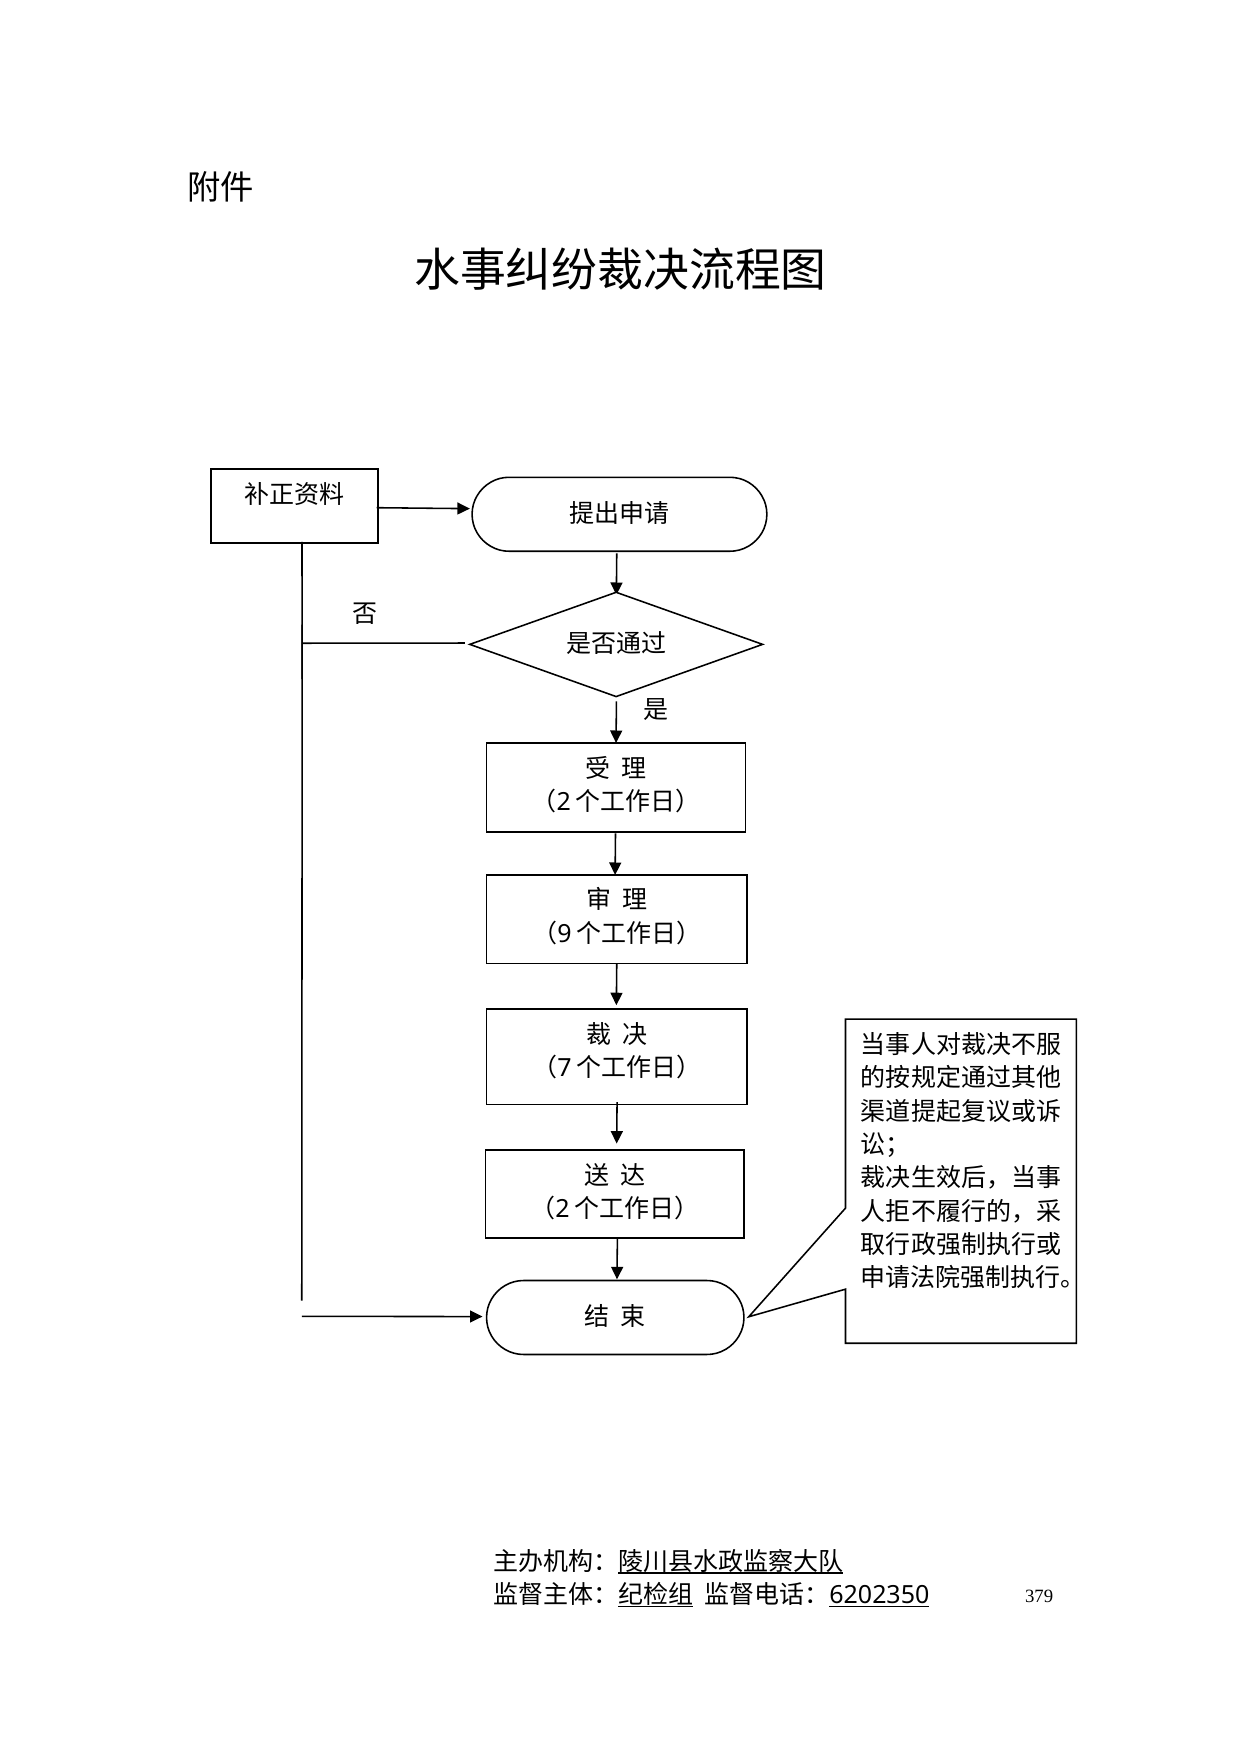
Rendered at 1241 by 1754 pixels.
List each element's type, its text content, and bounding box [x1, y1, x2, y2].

text 水事纠纷裁决流程图 [187, 217, 1053, 315]
text 附件 [187, 152, 1053, 217]
